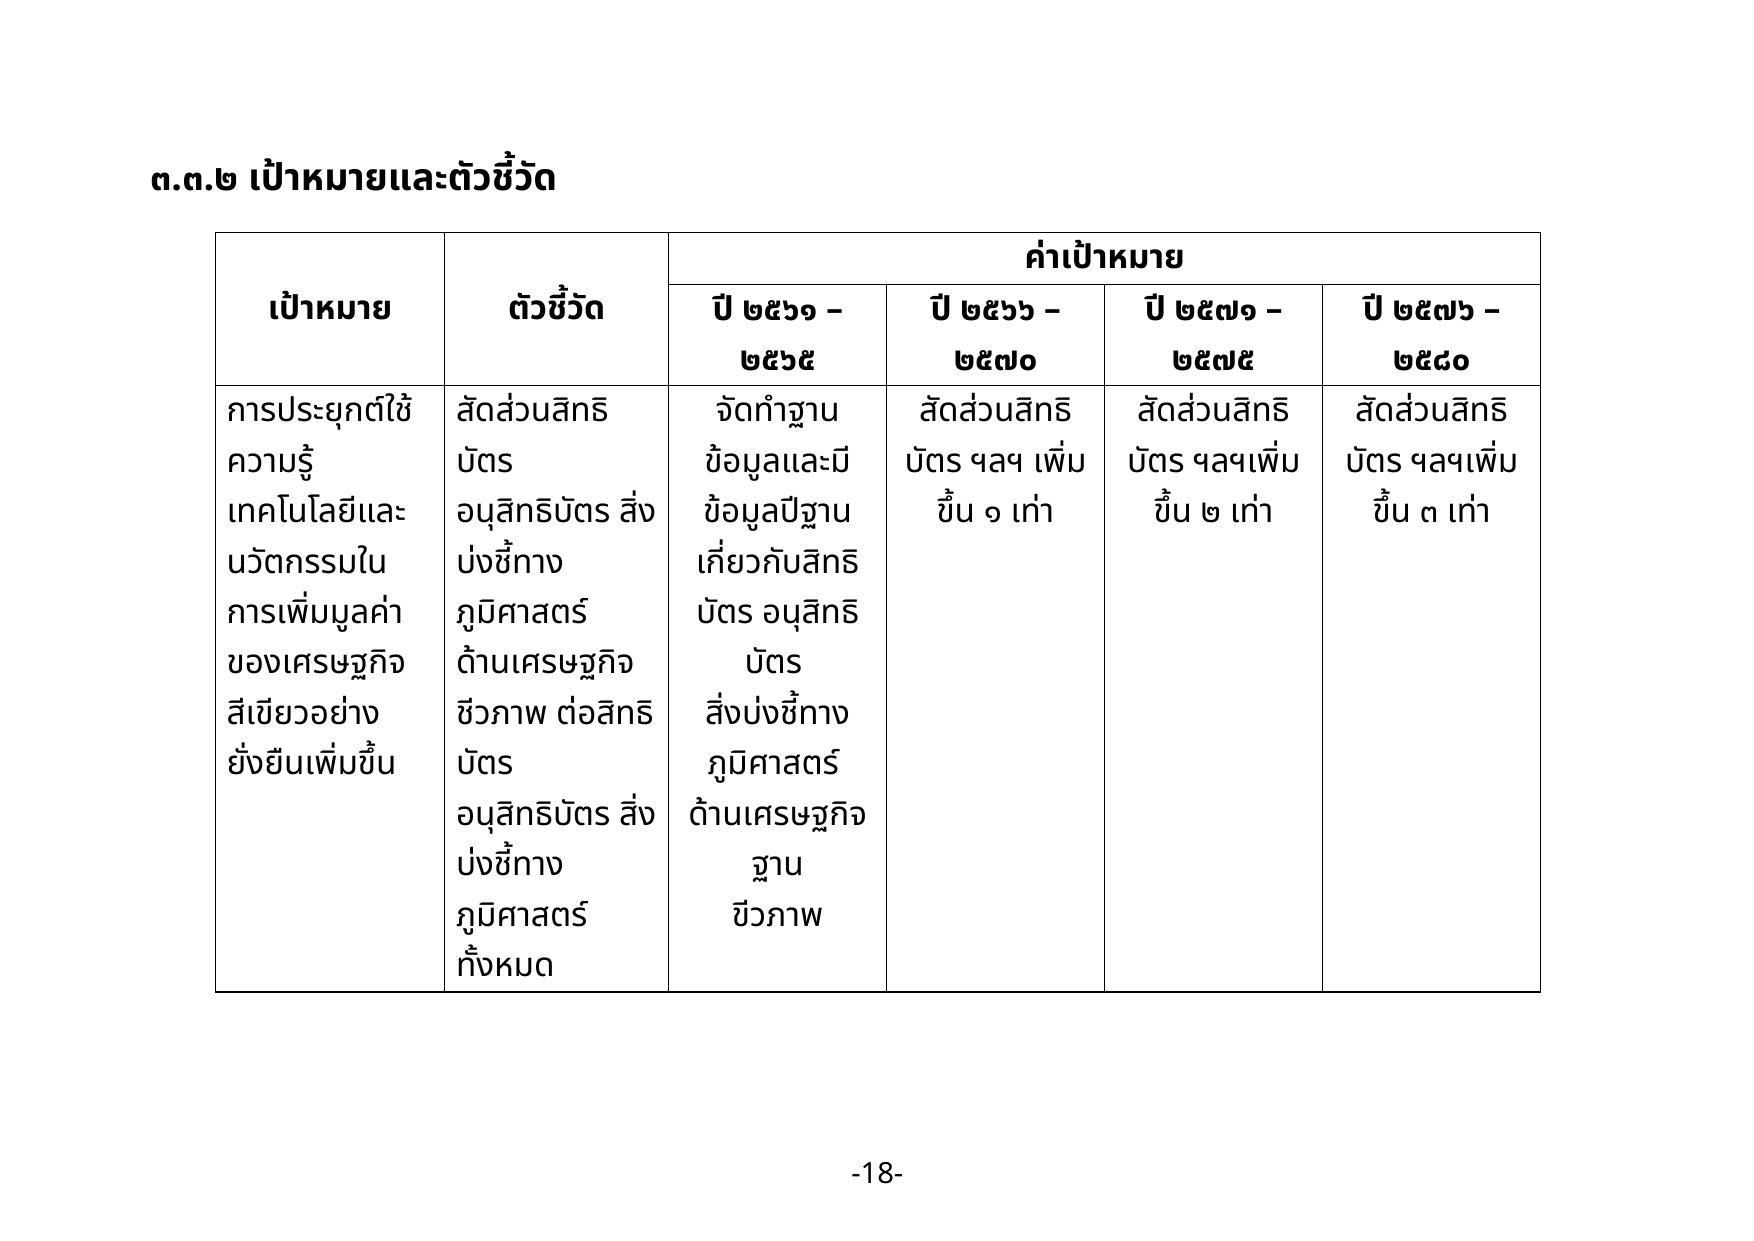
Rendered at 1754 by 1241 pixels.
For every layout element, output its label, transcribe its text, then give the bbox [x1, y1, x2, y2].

table_cell ปี ๒๕๖๖ – ๒๕๗๐ [887, 285, 1104, 385]
table_header เป้าหมาย [216, 233, 444, 385]
table_cell การประยุกต์ใช้ความรู้ เทคโนโลยีและนวัตกรรมในการเพิ่มมูลค่าของเศรษฐกิจ สีเขียวอย่างยั่งยืนเพิ่มขึ้น [216, 386, 444, 991]
table_header ค่าเป้าหมาย [669, 233, 1540, 283]
table_cell สัดส่วนสิทธิบัตร ฯลฯเพิ่มขึ้น ๓ เท่า [1323, 386, 1540, 991]
table_cell สัดส่วนสิทธิบัตร ฯลฯเพิ่มขึ้น ๒ เท่า [1105, 386, 1322, 991]
table_cell จัดทำฐานข้อมูลและมีข้อมูลปีฐาน เกี่ยวกับสิทธิบัตร อนุสิทธิบัตร สิ่งบ่งชี้ทางภูมิศาสตร์ ด้านเศรษฐกิจฐาน ขีวภาพ [669, 386, 886, 991]
text ๓.๓.๒ เป้าหมายและตัวชี้วัด [150, 150, 1604, 207]
table_cell ปี ๒๕๗๖ – ๒๕๘๐ [1323, 285, 1540, 385]
table_cell สัดส่วนสิทธิบัตร ฯลฯ เพิ่มขึ้น ๑ เท่า [887, 386, 1104, 991]
table_header ตัวชี้วัด [445, 233, 668, 385]
table_cell ปี ๒๕๖๑ – ๒๕๖๕ [669, 285, 886, 385]
table_cell ปี ๒๕๗๑ – ๒๕๗๕ [1105, 285, 1322, 385]
table_cell สัดส่วนสิทธิบัตร อนุสิทธิบัตร สิ่งบ่งชี้ทางภูมิศาสตร์ ด้านเศรษฐกิจชีวภาพ ต่อสิทธิบัตร อนุสิทธิบัตร สิ่งบ่งชี้ทางภูมิศาสตร์ทั้งหมด [445, 386, 668, 991]
